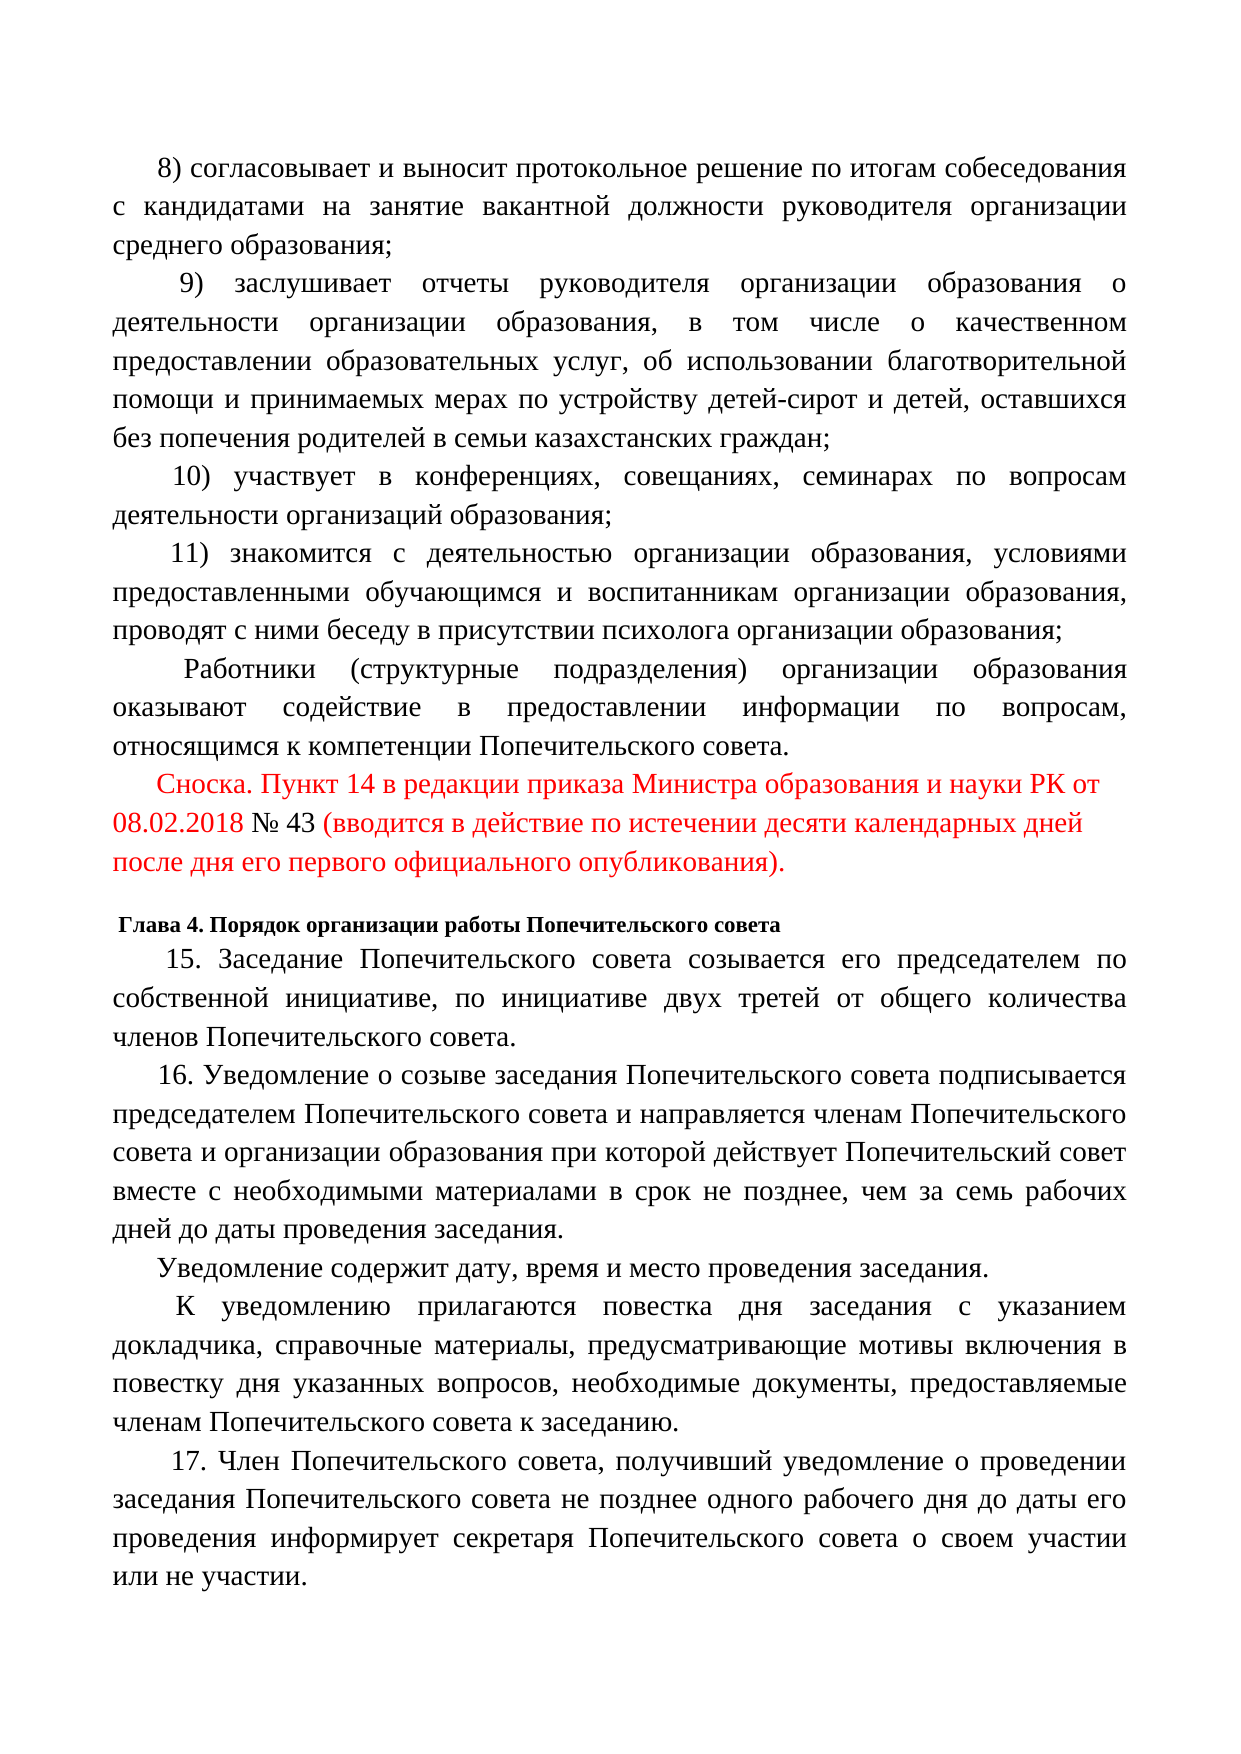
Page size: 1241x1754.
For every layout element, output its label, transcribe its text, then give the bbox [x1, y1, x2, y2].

text 16. Уведомление о созыве заседания Попечительского совета подписывается председателем Попечительского совета и направляется членам Попечительского совета и организации образования при которой действует Попечительский совет вместе с необходимыми материалами в срок не позднее, чем за семь рабочих дней до даты проведения заседания. [112, 1057, 1128, 1245]
text 11) знакомится с деятельностью организации образования, условиями предоставленными обучающимся и воспитанникам организации образования, проводят с ними беседу в присутствии психолога организации образования; [112, 535, 1128, 646]
text Работники (структурные подразделения) организации образования оказывают содействие в предоставлении информации по вопросам, относящимся к компетенции Попечительского совета. [112, 651, 1128, 762]
text 10) участвует в конференциях, совещаниях, семинарах по вопросам деятельности организаций образования; [112, 458, 1128, 530]
text 17. Член Попечительского совета, получивший уведомление о проведении заседания Попечительского совета не позднее одного рабочего дня до даты его проведения информирует секретаря Попечительского совета о своем участии или не участии. [112, 1443, 1128, 1592]
text 8) согласовывает и выносит протокольное решение по итогам собеседования с кандидатами на занятие вакантной должности руководителя организации среднего образования; [112, 150, 1128, 261]
text 15. Заседание Попечительского совета созывается его председателем по собственной инициативе, по инициативе двух третей от общего количества членов Попечительского совета. [112, 942, 1128, 1052]
text Глава 4. Порядок организации работы Попечительского совета [112, 911, 1128, 938]
text Уведомление содержит дату, время и место проведения заседания. [112, 1250, 1128, 1283]
text Сноска. Пункт 14 в редакции приказа Министра образования и науки РК от 08.02.2018 № 43 (вводится в действие по истечении десяти календарных дней после дня его первого официального опубликования). [112, 767, 1128, 907]
text 9) заслушивает отчеты руководителя организации образования о деятельности организации образования, в том числе о качественном предоставлении образовательных услуг, об использовании благотворительной помощи и принимаемых мерах по устройству детей-сирот и детей, оставшихся без попечения родителей в семьи казахстанских граждан; [112, 266, 1128, 453]
text К уведомлению прилагаются повестка дня заседания с указанием докладчика, справочные материалы, предусматривающие мотивы включения в повестку дня указанных вопросов, необходимые документы, предоставляемые членам Попечительского совета к заседанию. [112, 1288, 1128, 1438]
